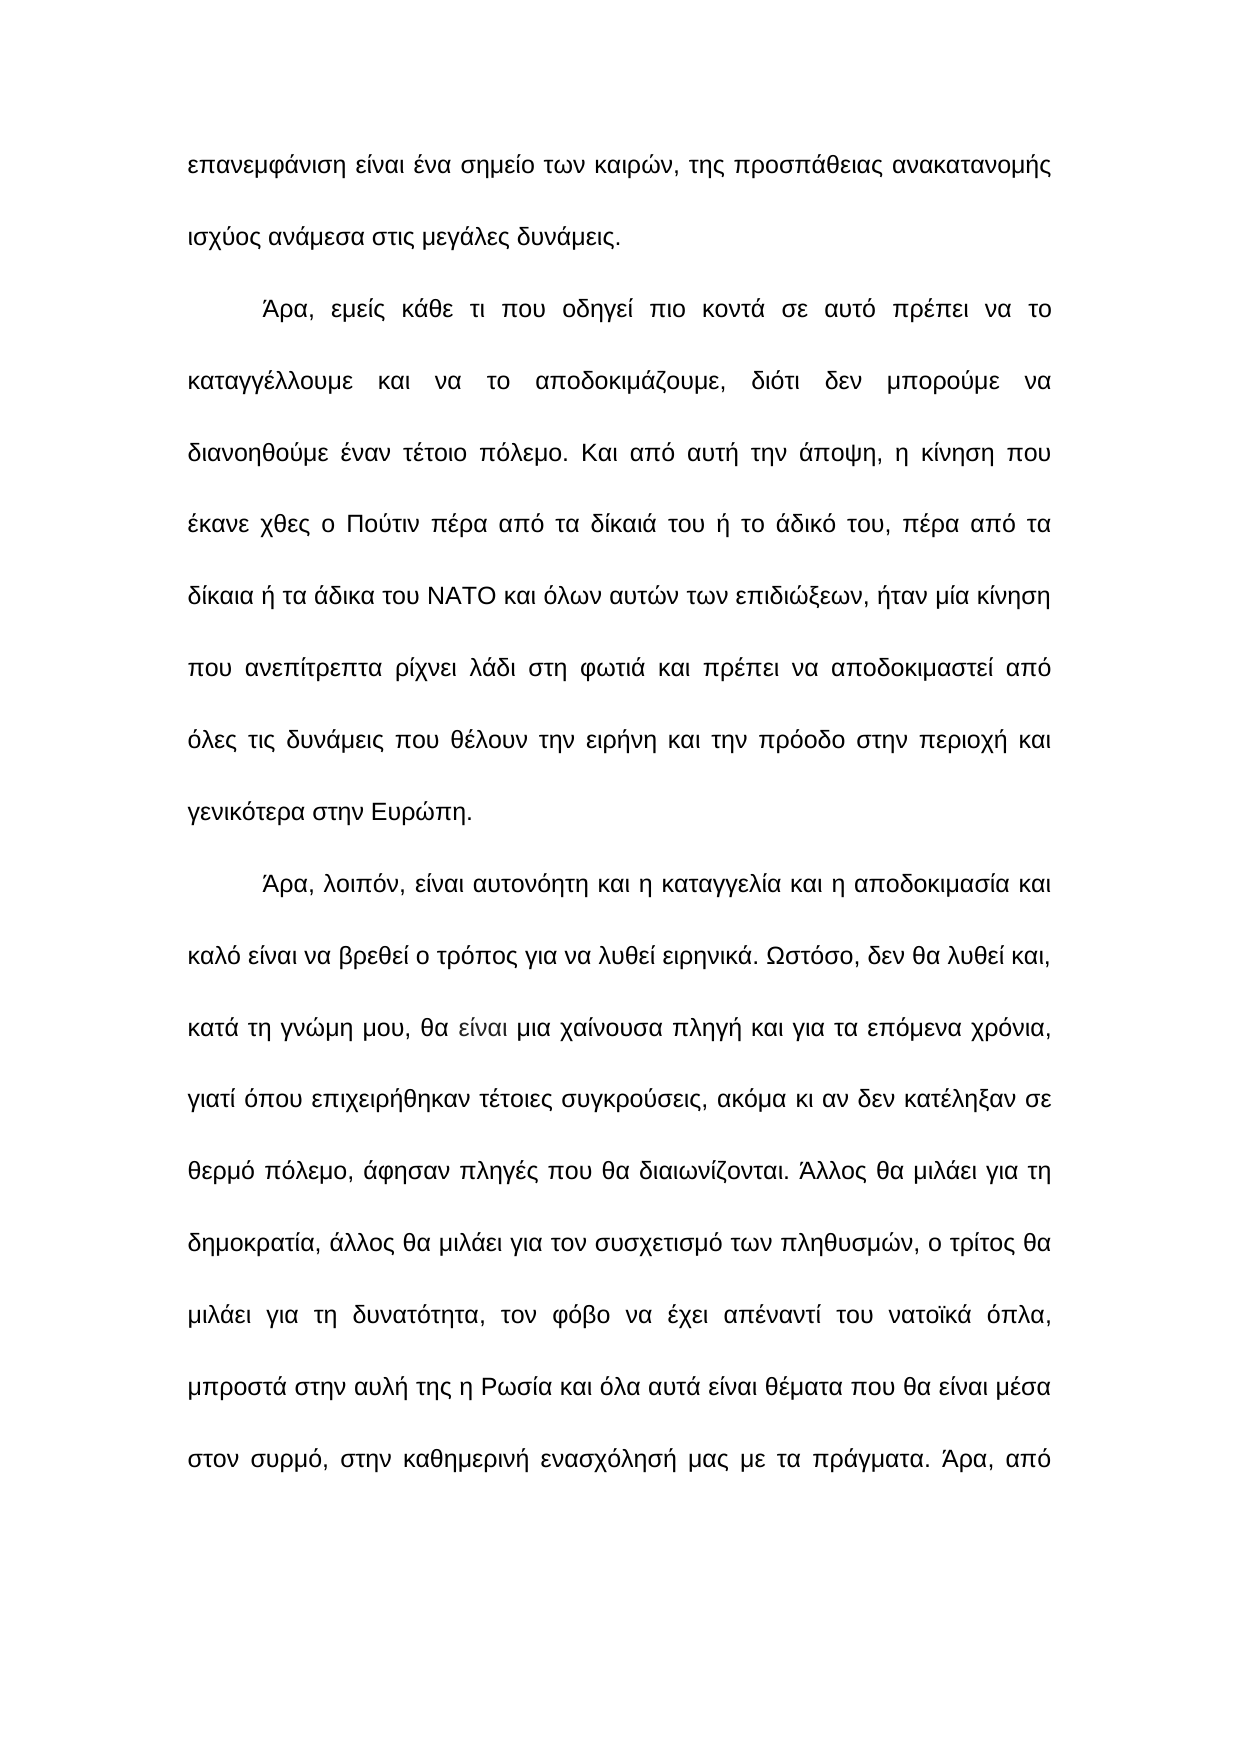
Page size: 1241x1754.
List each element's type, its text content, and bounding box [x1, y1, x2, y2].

text Άρα, εμείς κάθε τι που οδηγεί πιο κοντά σε αυτό πρέπει να το καταγγέλλουμε και να το αποδοκιμάζουμε, διότι δεν μπορούμε να διανοηθούμε έναν τέτοιο πόλεμο. Και από αυτή την άποψη, η κίνηση που έκανε χθες ο Πούτιν πέρα από τα δίκαιά του ή το άδικό του, πέρα από τα δίκαια ή τα άδικα του ΝΑΤΟ και όλων αυτών των επιδιώξεων, ήταν μία κίνηση που ανεπίτρεπτα ρίχνει λάδι στη φωτιά και πρέπει να αποδοκιμαστεί από όλες τις δυνάμεις που θέλουν την ειρήνη και την πρόοδο στην περιοχή και γενικότερα στην Ευρώπη. [187, 294, 1053, 826]
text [187, 869, 1053, 1472]
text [187, 150, 1053, 251]
